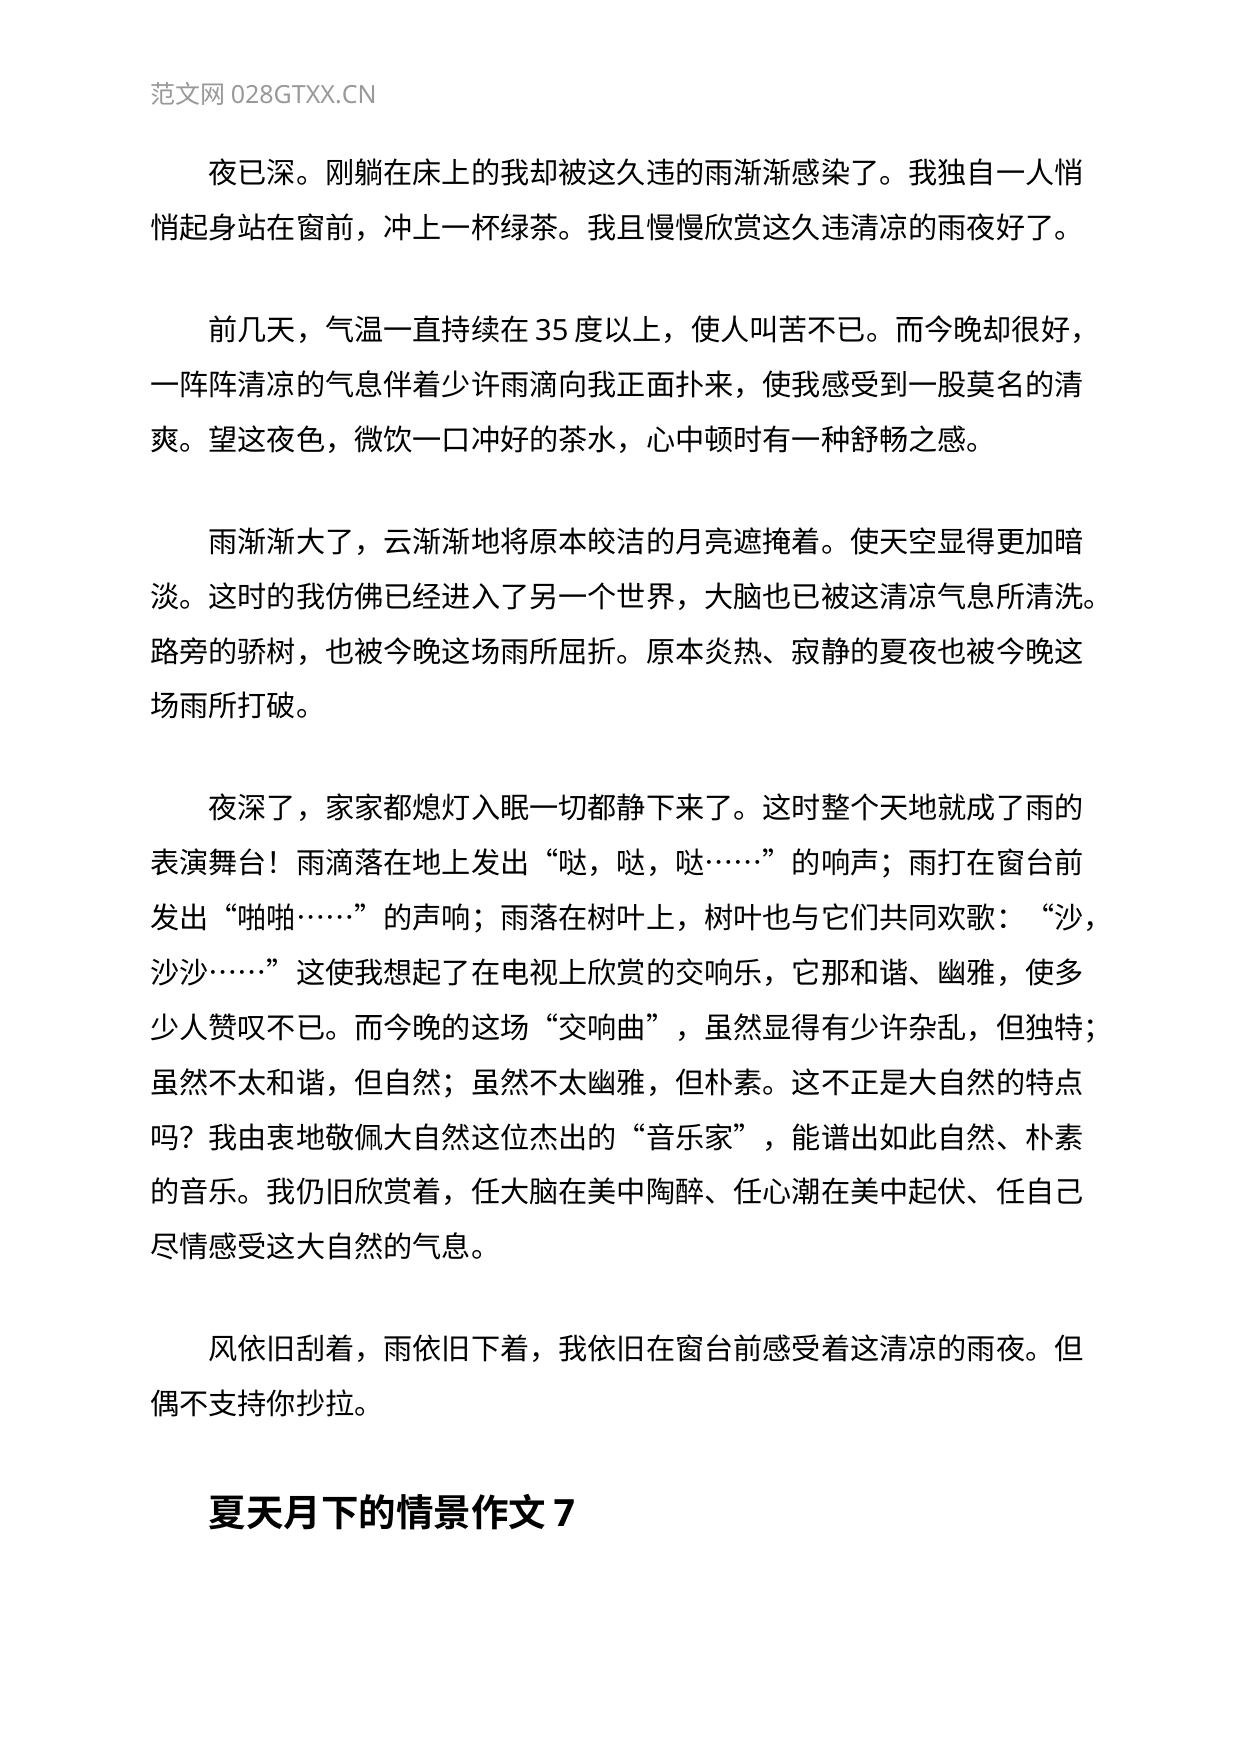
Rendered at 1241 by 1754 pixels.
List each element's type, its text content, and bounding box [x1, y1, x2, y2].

text 雨渐渐大了，云渐渐地将原本皎洁的月亮遮掩着。使天空显得更加暗淡。这时的我仿佛已经进入了另一个世界，大脑也已被这清凉气息所清洗。路旁的骄树，也被今晚这场雨所屈折。原本炎热、寂静的夏夜也被今晚这场雨所打破。 [150, 518, 1090, 725]
text 夜已深。刚躺在床上的我却被这久违的雨渐渐感染了。我独自一人悄悄起身站在窗前，冲上一杯绿茶。我且慢慢欣赏这久违清凉的雨夜好了。 [150, 150, 1090, 247]
text 风依旧刮着，雨依旧下着，我依旧在窗台前感受着这清凉的雨夜。但偶不支持你抄拉。 [150, 1326, 1090, 1423]
text 夏天月下的情景作文7 [150, 1482, 1090, 1537]
text 夜深了，家家都熄灯入眠一切都静下来了。这时整个天地就成了雨的表演舞台！雨滴落在地上发出“哒，哒，哒……”的响声；雨打在窗台前发出“啪啪……”的声响；雨落在树叶上，树叶也与它们共同欢歌：“沙，沙沙……”这使我想起了在电视上欣赏的交响乐，它那和谐、幽雅，使多少人赞叹不已。而今晚的这场“交响曲”，虽然显得有少许杂乱，但独特；虽然不太和谐，但自然；虽然不太幽雅，但朴素。这不正是大自然的特点吗？我由衷地敬佩大自然这位杰出的“音乐家”，能谱出如此自然、朴素的音乐。我仍旧欣赏着，任大脑在美中陶醉、任心潮在美中起伏、任自己尽情感受这大自然的气息。 [150, 785, 1090, 1266]
text 前几天，气温一直持续在35度以上，使人叫苦不已。而今晚却很好，一阵阵清凉的气息伴着少许雨滴向我正面扑来，使我感受到一股莫名的清爽。望这夜色，微饮一口冲好的茶水，心中顿时有一种舒畅之感。 [150, 307, 1090, 459]
